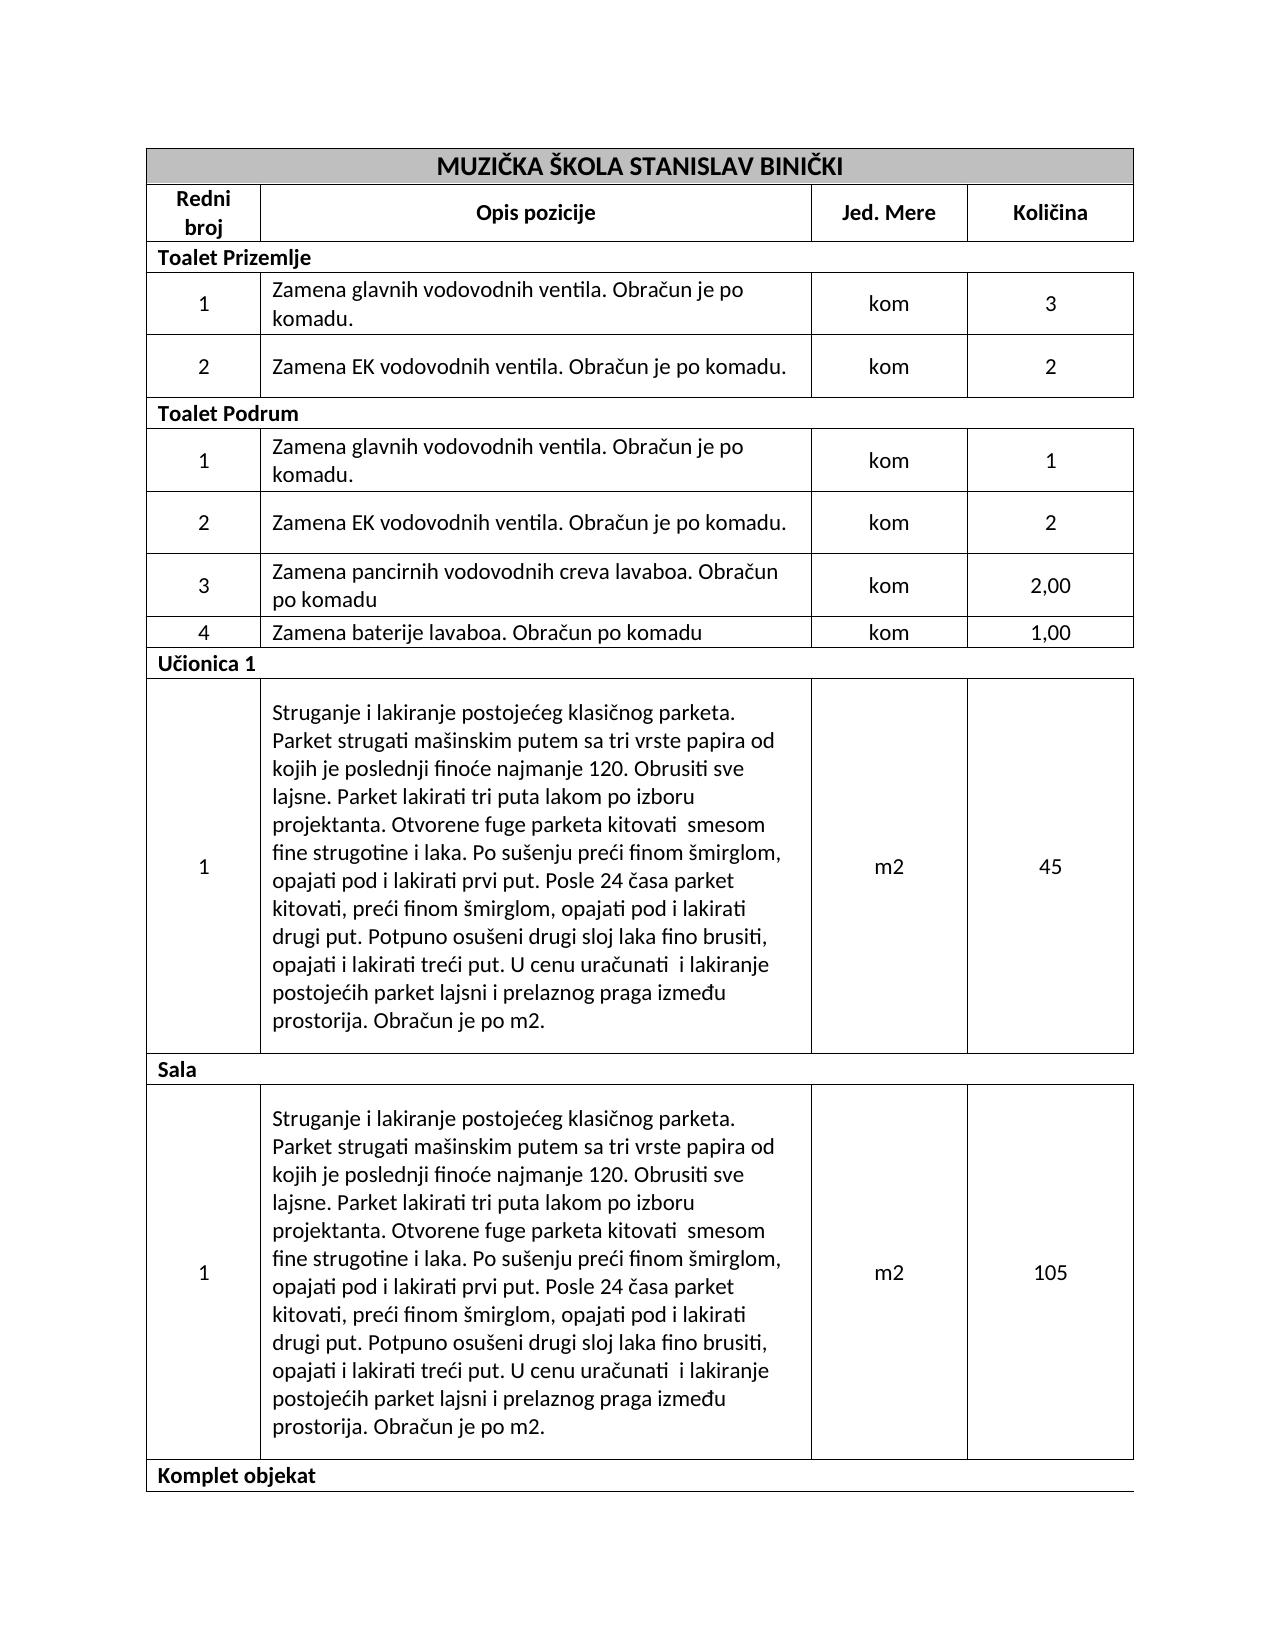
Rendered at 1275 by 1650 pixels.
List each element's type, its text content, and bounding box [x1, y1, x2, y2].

table_cell Učionica 1 [147, 648, 1134, 678]
table_cell 2 [968, 335, 1133, 397]
table_cell kom [812, 554, 967, 616]
table_cell Zamena EK vodovodnih ventila. Obračun je po komadu. [261, 492, 811, 553]
table_cell Toalet Prizemlje [147, 242, 1134, 272]
table_cell kom [812, 429, 967, 491]
table_cell m2 [812, 679, 967, 1053]
table_cell 1 [968, 429, 1133, 491]
table_cell 2 [968, 492, 1133, 553]
table_cell m2 [812, 1085, 967, 1459]
table_cell 3 [147, 554, 260, 616]
table_cell Jed. Mere [812, 185, 967, 241]
table_cell Zamena EK vodovodnih ventila. Obračun je po komadu. [261, 335, 811, 397]
table_cell 105 [968, 1085, 1133, 1459]
table_cell Redni broj [147, 185, 260, 241]
table_cell Zamena baterije lavaboa. Obračun po komadu [261, 617, 811, 647]
table_cell 1 [147, 273, 260, 334]
table_cell Opis pozicije [261, 185, 811, 241]
table_cell Sala [147, 1054, 1134, 1084]
table_cell Komplet objekat [147, 1460, 1134, 1491]
table_cell 1 [147, 429, 260, 491]
table_cell kom [812, 617, 967, 647]
table_cell kom [812, 492, 967, 553]
table_header MUZIČKA ŠKOLA STANISLAV BINIČKI [147, 149, 1133, 183]
table_cell Zamena pancirnih vodovodnih creva lavaboa. Obračun po komadu [261, 554, 811, 616]
table_cell 3 [968, 273, 1133, 334]
table_cell 1 [147, 1085, 260, 1459]
table_cell kom [812, 273, 967, 334]
table_cell 4 [147, 617, 260, 647]
table_cell 2 [147, 492, 260, 553]
table_cell Struganje i lakiranje postojećeg klasičnog parketa. Parket strugati mašinskim putem sa tri vrste papira od kojih je poslednji finoće najmanje 120. Obrusiti sve lajsne. Parket lakirati tri puta lakom po izboru projektanta. Otvorene fuge parketa kitovati smesom fine strugotine i laka. Po sušenju preći finom šmirglom, opajati pod i lakirati prvi put. Posle 24 časa parket kitovati, preći finom šmirglom, opajati pod i lakirati drugi put. Potpuno osušeni drugi sloj laka fino brusiti, opajati i lakirati treći put. U cenu uračunati i lakiranje postojećih parket lajsni i prelaznog praga između prostorija. Obračun je po m2. [261, 1085, 811, 1459]
table_cell 2,00 [968, 554, 1133, 616]
table_cell 45 [968, 679, 1133, 1053]
table_cell 1 [147, 679, 260, 1053]
table_cell Zamena glavnih vodovodnih ventila. Obračun je po komadu. [261, 429, 811, 491]
table_cell 1,00 [968, 617, 1133, 647]
table_cell Količina [968, 185, 1133, 241]
table_cell 2 [147, 335, 260, 397]
table_cell Struganje i lakiranje postojećeg klasičnog parketa. Parket strugati mašinskim putem sa tri vrste papira od kojih je poslednji finoće najmanje 120. Obrusiti sve lajsne. Parket lakirati tri puta lakom po izboru projektanta. Otvorene fuge parketa kitovati smesom fine strugotine i laka. Po sušenju preći finom šmirglom, opajati pod i lakirati prvi put. Posle 24 časa parket kitovati, preći finom šmirglom, opajati pod i lakirati drugi put. Potpuno osušeni drugi sloj laka fino brusiti, opajati i lakirati treći put. U cenu uračunati i lakiranje postojećih parket lajsni i prelaznog praga između prostorija. Obračun je po m2. [261, 679, 811, 1053]
table_cell Zamena glavnih vodovodnih ventila. Obračun je po komadu. [261, 273, 811, 334]
table_cell Toalet Podrum [147, 398, 1134, 428]
table_cell kom [812, 335, 967, 397]
